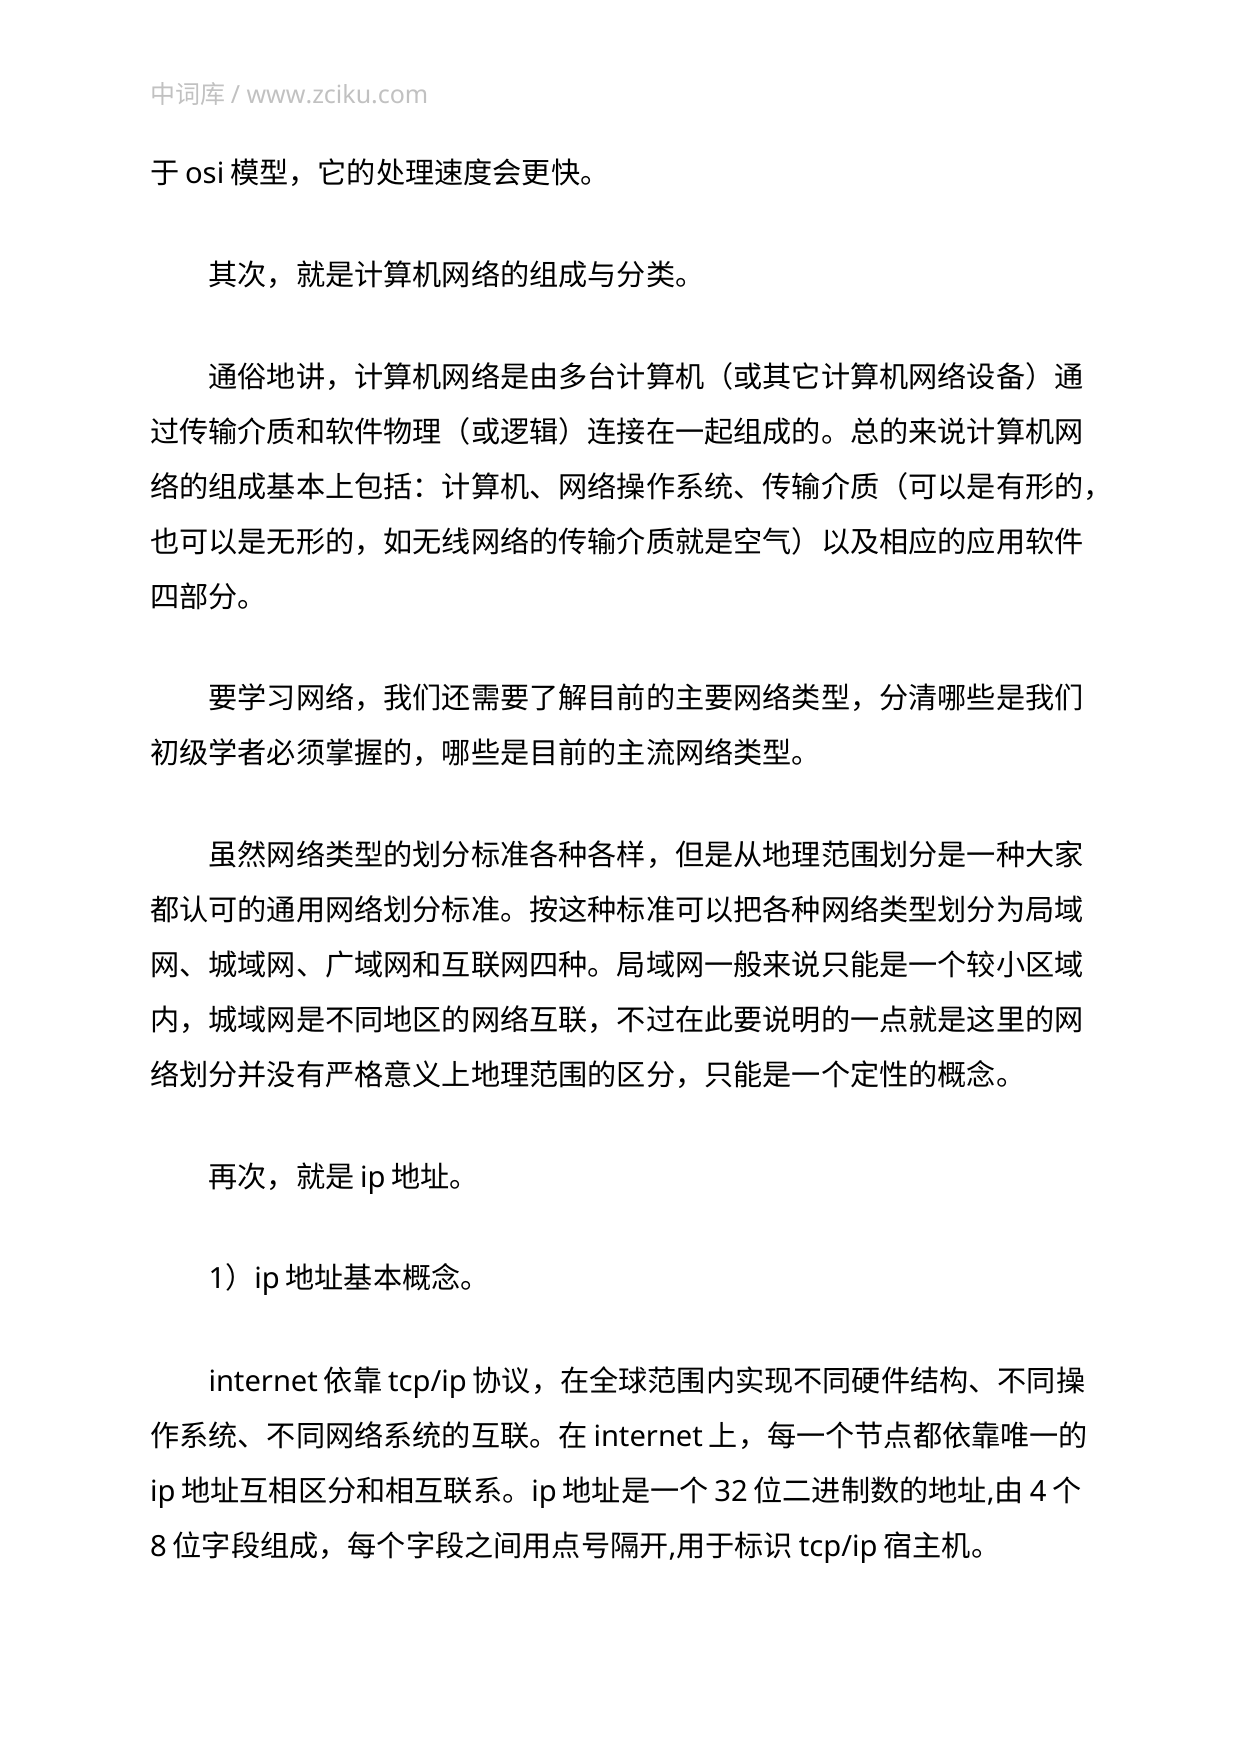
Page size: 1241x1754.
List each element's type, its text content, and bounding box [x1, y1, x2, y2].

text 其次，就是计算机网络的组成与分类。 [150, 252, 1090, 294]
text 通俗地讲，计算机网络是由多台计算机（或其它计算机网络设备）通过传输介质和软件物理（或逻辑）连接在一起组成的。总的来说计算机网络的组成基本上包括：计算机、网络操作系统、传输介质（可以是有形的，也可以是无形的，如无线网络的传输介质就是空气）以及相应的应用软件四部分。 [150, 354, 1090, 616]
text 再次，就是ip地址。 [150, 1153, 1090, 1196]
text 虽然网络类型的划分标准各种各样，但是从地理范围划分是一种大家都认可的通用网络划分标准。按这种标准可以把各种网络类型划分为局域网、城域网、广域网和互联网四种。局域网一般来说只能是一个较小区域内，城域网是不同地区的网络互联，不过在此要说明的一点就是这里的网络划分并没有严格意义上地理范围的区分，只能是一个定性的概念。 [150, 832, 1090, 1094]
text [150, 150, 1090, 192]
text 1）ip地址基本概念。 [150, 1255, 1090, 1297]
text 要学习网络，我们还需要了解目前的主要网络类型，分清哪些是我们初级学者必须掌握的，哪些是目前的主流网络类型。 [150, 675, 1090, 772]
text internet依靠tcp/ip协议，在全球范围内实现不同硬件结构、不同操作系统、不同网络系统的互联。在internet上，每一个节点都依靠唯一的ip地址互相区分和相互联系。ip地址是一个32位二进制数的地址,由4个8位字段组成，每个字段之间用点号隔开,用于标识tcp/ip宿主机。 [150, 1357, 1090, 1564]
